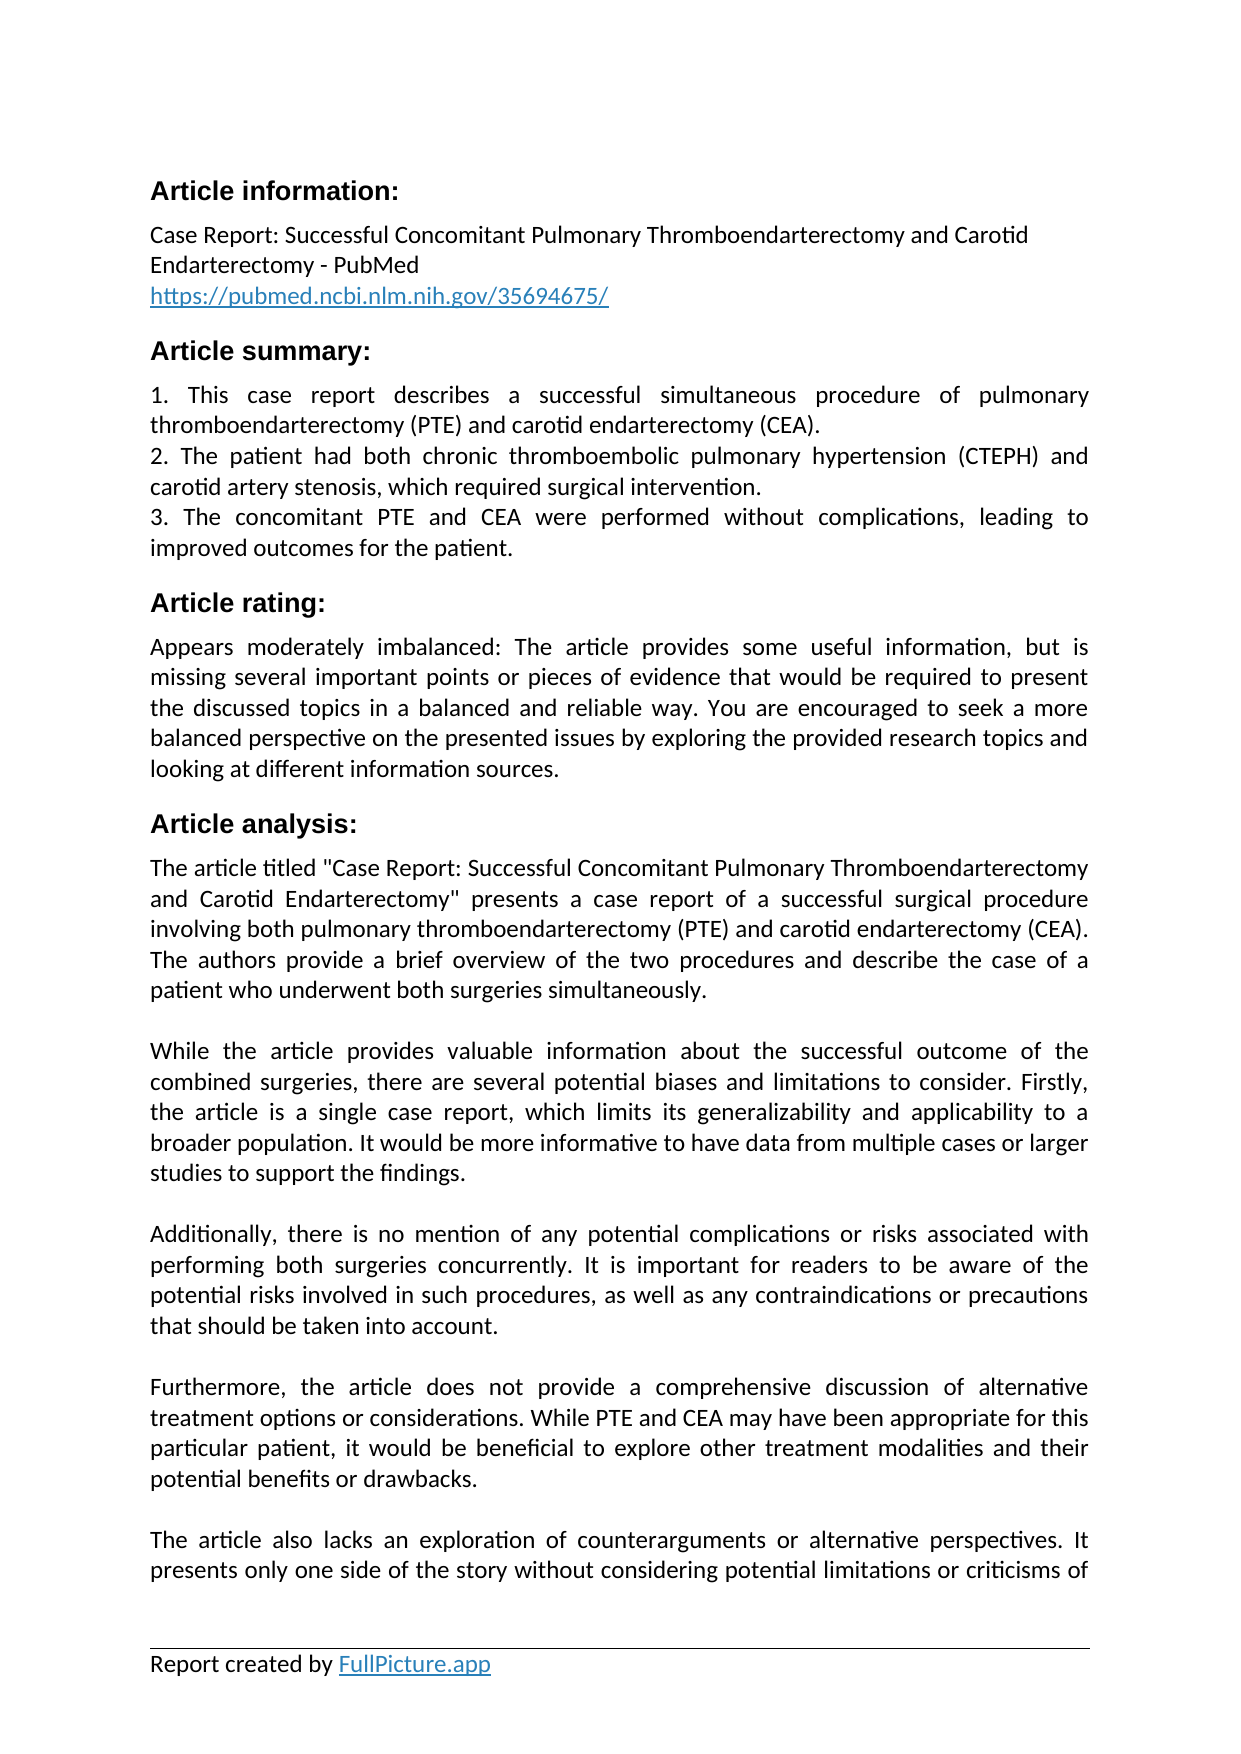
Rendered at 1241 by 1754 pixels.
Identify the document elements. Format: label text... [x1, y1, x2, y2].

subtitle Article information: [150, 175, 1090, 206]
text Additionally, there is no mention of any potential complications or risks associated with performing both surgeries concurrently. It is important for readers to be aware of the potential risks involved in such procedures, as well as any contraindications or precautions that should be taken into account. [150, 1218, 1090, 1341]
text 2. The patient had both chronic thromboembolic pulmonary hypertension (CTEPH) and carotid artery stenosis, which required surgical intervention. [150, 440, 1090, 501]
text Appears moderately imbalanced: The article provides some useful information, but is missing several important points or pieces of evidence that would be required to present the discussed topics in a balanced and reliable way. You are encouraged to seek a more balanced perspective on the presented issues by exploring the provided research topics and looking at different information sources. [150, 631, 1090, 783]
text While the article provides valuable information about the successful outcome of the combined surgeries, there are several potential biases and limitations to consider. Firstly, the article is a single case report, which limits its generalizability and applicability to a broader population. It would be more informative to have data from multiple cases or larger studies to support the findings. [150, 1035, 1090, 1188]
text The article titled "Case Report: Successful Concomitant Pulmonary Thromboendarterectomy and Carotid Endarterectomy" presents a case report of a successful surgical procedure involving both pulmonary thromboendarterectomy (PTE) and carotid endarterectomy (CEA). The authors provide a brief overview of the two procedures and describe the case of a patient who underwent both surgeries simultaneously. [150, 852, 1090, 1005]
text 3. The concomitant PTE and CEA were performed without complications, leading to improved outcomes for the patient. [150, 501, 1090, 562]
text 1. This case report describes a successful simultaneous procedure of pulmonary thromboendarterectomy (PTE) and carotid endarterectomy (CEA). [150, 379, 1090, 440]
text Case Report: Successful Concomitant Pulmonary Thromboendarterectomy and Carotid Endarterectomy - PubMedhttps://pubmed.ncbi.nlm.nih.gov/35694675/ [150, 219, 1090, 310]
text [150, 1524, 1090, 1585]
subtitle Article rating: [150, 587, 1090, 618]
subtitle Article summary: [150, 335, 1090, 367]
subtitle Article analysis: [150, 808, 1090, 840]
text Furthermore, the article does not provide a comprehensive discussion of alternative treatment options or considerations. While PTE and CEA may have been appropriate for this particular patient, it would be beneficial to explore other treatment modalities and their potential benefits or drawbacks. [150, 1371, 1090, 1493]
